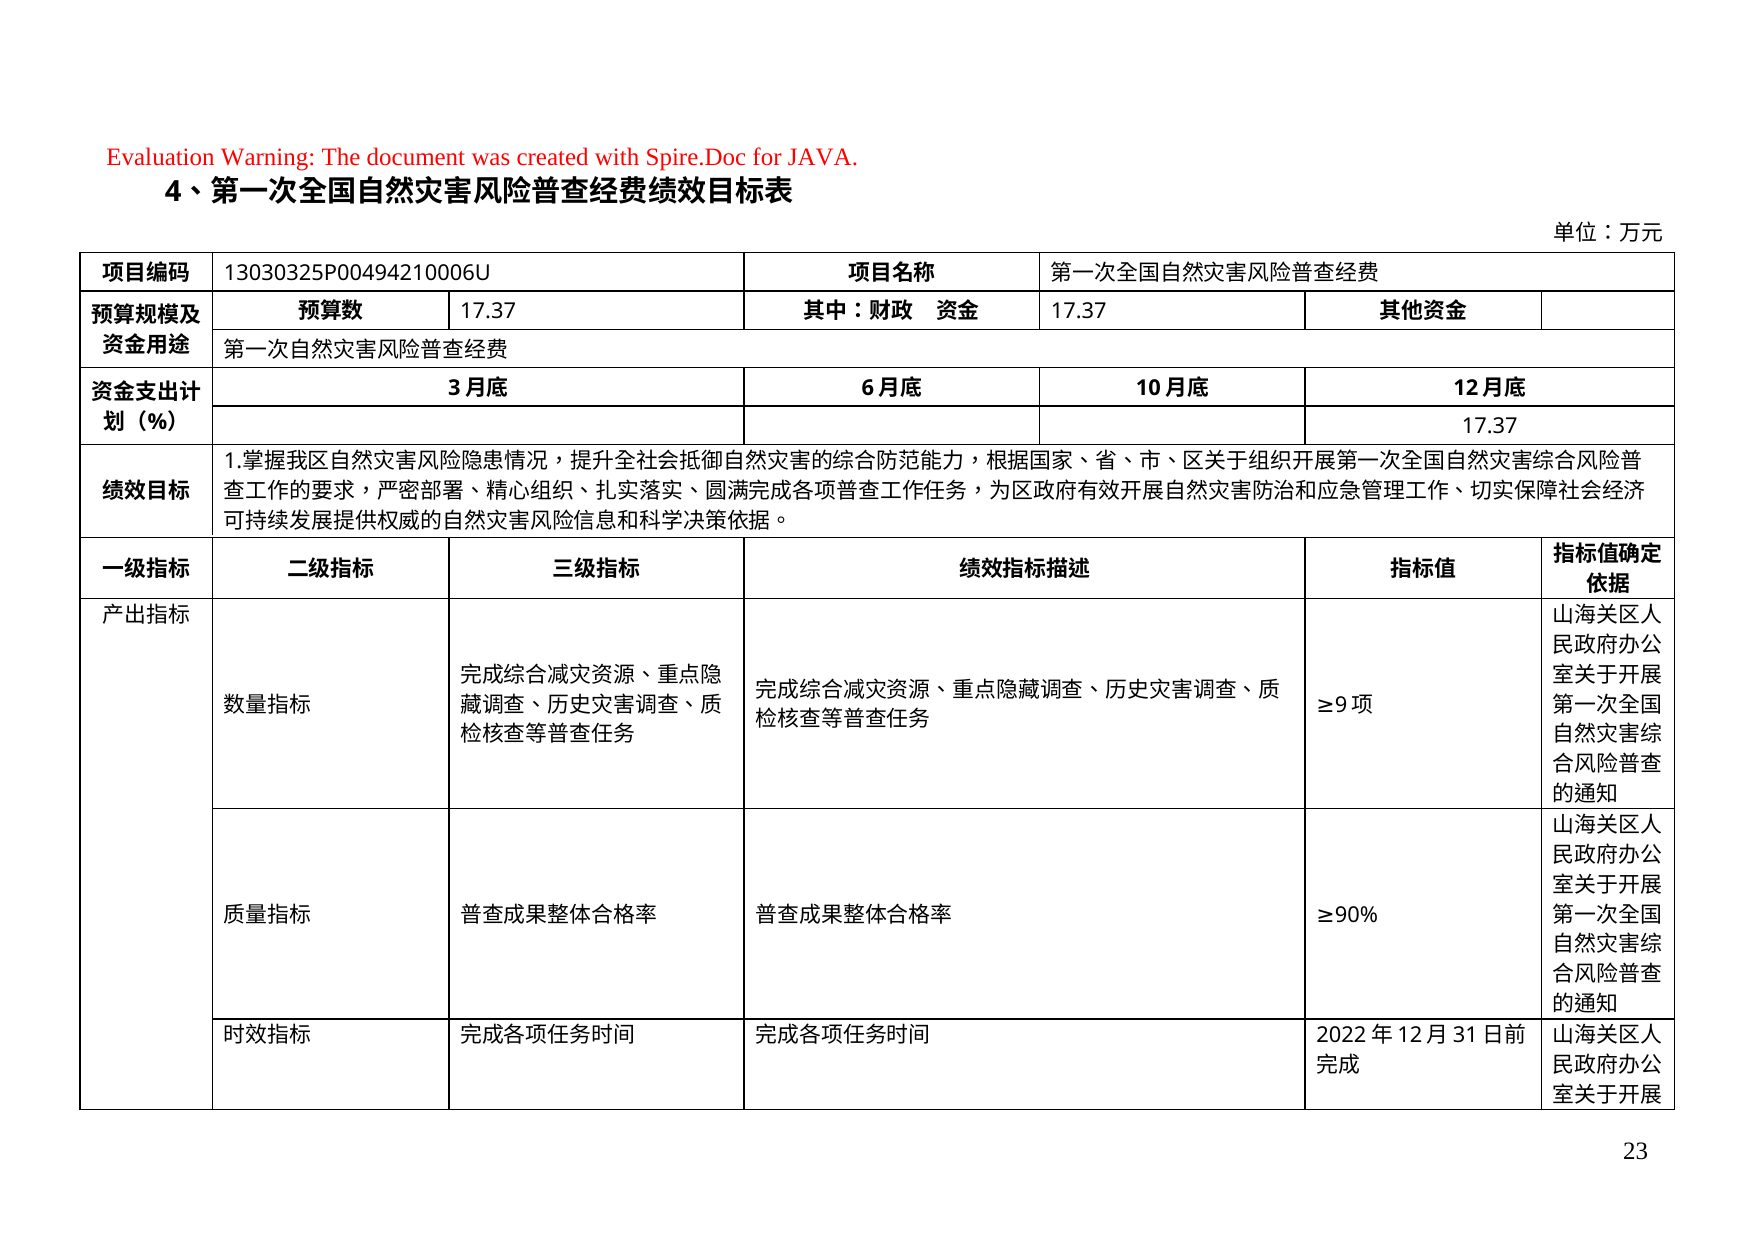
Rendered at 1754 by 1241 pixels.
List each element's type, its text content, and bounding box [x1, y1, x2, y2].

table_header 一级指标 [81, 538, 212, 598]
text 4、第一次全国自然灾害风险普查经费绩效目标表 [106, 171, 1648, 210]
table_cell ≥9项 [1306, 599, 1541, 808]
table_cell 普查成果整体合格率 [450, 809, 743, 1018]
table_cell 预算数 [213, 292, 448, 328]
table_cell 其中：财政 资金 [745, 292, 1039, 328]
table_header 指标值确定依据 [1542, 538, 1674, 598]
table_cell 第一次全国自然灾害风险普查经费 [1040, 253, 1674, 290]
table_cell 数量指标 [213, 599, 448, 808]
table_cell [213, 407, 743, 444]
table_header 绩效指标描述 [745, 538, 1304, 598]
table_header 单位：万元 [81, 212, 1674, 252]
table_cell 时效指标 [213, 1020, 448, 1109]
table_cell 质量指标 [213, 809, 448, 1018]
table_cell 山海关区人民政府办公室关于开展第一次全国自然灾害综合风险普查的通知 [1542, 809, 1674, 1018]
table_cell 17.37 [1040, 292, 1304, 328]
table_cell 资金支出计划（%） [81, 368, 212, 444]
table_cell 6月底 [745, 368, 1039, 405]
table_cell 2022年12月31日前完成 [1306, 1020, 1541, 1109]
table_cell 完成综合减灾资源、重点隐藏调查、历史灾害调查、质检核查等普查任务 [745, 599, 1304, 808]
table_cell 完成综合减灾资源、重点隐藏调查、历史灾害调查、质检核查等普查任务 [450, 599, 743, 808]
table_cell 其他资金 [1306, 292, 1541, 328]
table_header 指标值 [1306, 538, 1541, 598]
table_cell 产出指标 [81, 599, 212, 1109]
table_cell [1040, 407, 1304, 444]
table_cell 普查成果整体合格率 [745, 809, 1304, 1018]
table_header 二级指标 [213, 538, 448, 598]
table_cell 项目编码 [81, 253, 212, 290]
table_cell 山海关区人民政府办公室关于开展第一次全国自然灾害综合风险普查的通知 [1542, 1020, 1674, 1109]
table_cell 13030325P00494210006U [213, 253, 743, 290]
table_cell 项目名称 [745, 253, 1039, 290]
table_cell 1.掌握我区自然灾害风险隐患情况，提升全社会抵御自然灾害的综合防范能力，根据国家、省、市、区关于组织开展第一次全国自然灾害综合风险普查工作的要求，严密部署、精心组织、扎实落实、圆满完成各项普查工作任务，为区政府有效开展自然灾害防治和应急管理工作、切实保障社会经济可持续发展提供权威的自然灾害风险信息和科学决策依据。 [213, 445, 1674, 535]
table_cell 10月底 [1040, 368, 1304, 405]
table_header 三级指标 [450, 538, 743, 598]
table_cell 12月底 [1306, 368, 1674, 405]
table_cell 第一次自然灾害风险普查经费 [213, 330, 1674, 367]
table_cell 17.37 [1306, 407, 1674, 444]
table_cell 完成各项任务时间 [450, 1020, 743, 1109]
table_cell 17.37 [450, 292, 743, 328]
table_cell 完成各项任务时间 [745, 1020, 1304, 1109]
table_cell 预算规模及资金用途 [81, 292, 212, 367]
table_cell [745, 407, 1039, 444]
table_cell ≥90% [1306, 809, 1541, 1018]
text Evaluation Warning: The document was created with Spire.Doc for JAVA. [106, 142, 1648, 171]
table_cell 3月底 [213, 368, 743, 405]
table_cell 绩效目标 [81, 445, 212, 535]
table_cell [1542, 292, 1674, 328]
table_cell 山海关区人民政府办公室关于开展第一次全国自然灾害综合风险普查的通知 [1542, 599, 1674, 808]
